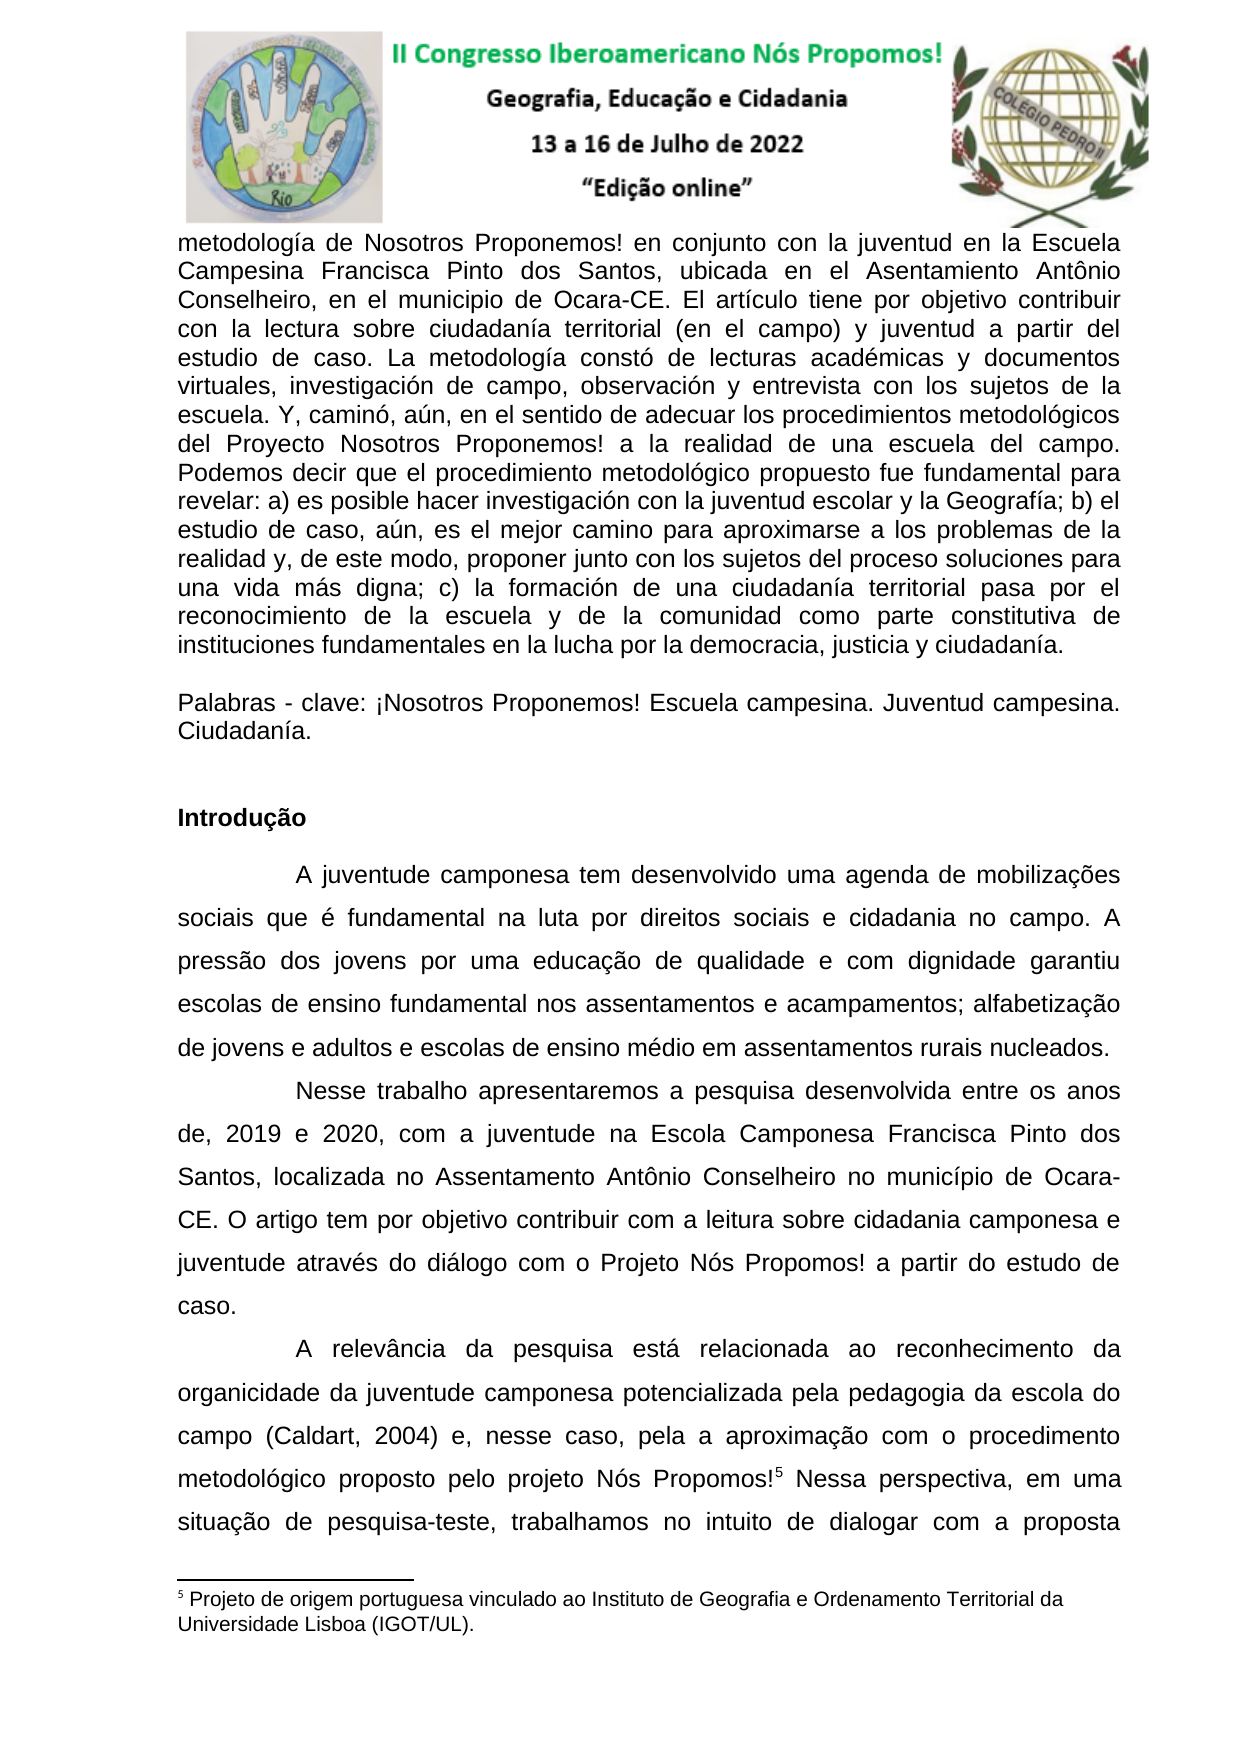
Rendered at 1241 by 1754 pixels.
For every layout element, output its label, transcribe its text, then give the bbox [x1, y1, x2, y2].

picture [177, 28, 1152, 228]
text Introdução [177, 803, 1122, 831]
text Palabras - clave: ¡Nosotros Proponemos! Escuela campesina. Juventud campesina. Ciudadanía. [177, 688, 1122, 745]
text Nesse trabalho apresentaremos a pesquisa desenvolvida entre os anos de, 2019 e 2020, com a juventude na Escola Camponesa Francisca Pinto dos Santos, localizada no Assentamento Antônio Conselheiro no município de Ocara-CE. O artigo tem por objetivo contribuir com a leitura sobre cidadania camponesa e juventude através do diálogo com o Projeto Nós Propomos! a partir do estudo de caso. [177, 1076, 1122, 1320]
text A juventude camponesa tem desenvolvido uma agenda de mobilizações sociais que é fundamental na luta por direitos sociais e cidadania no campo. A pressão dos jovens por uma educação de qualidade e com dignidade garantiu escolas de ensino fundamental nos assentamentos e acampamentos; alfabetização de jovens e adultos e escolas de ensino médio em assentamentos rurais nucleados. [177, 860, 1122, 1061]
